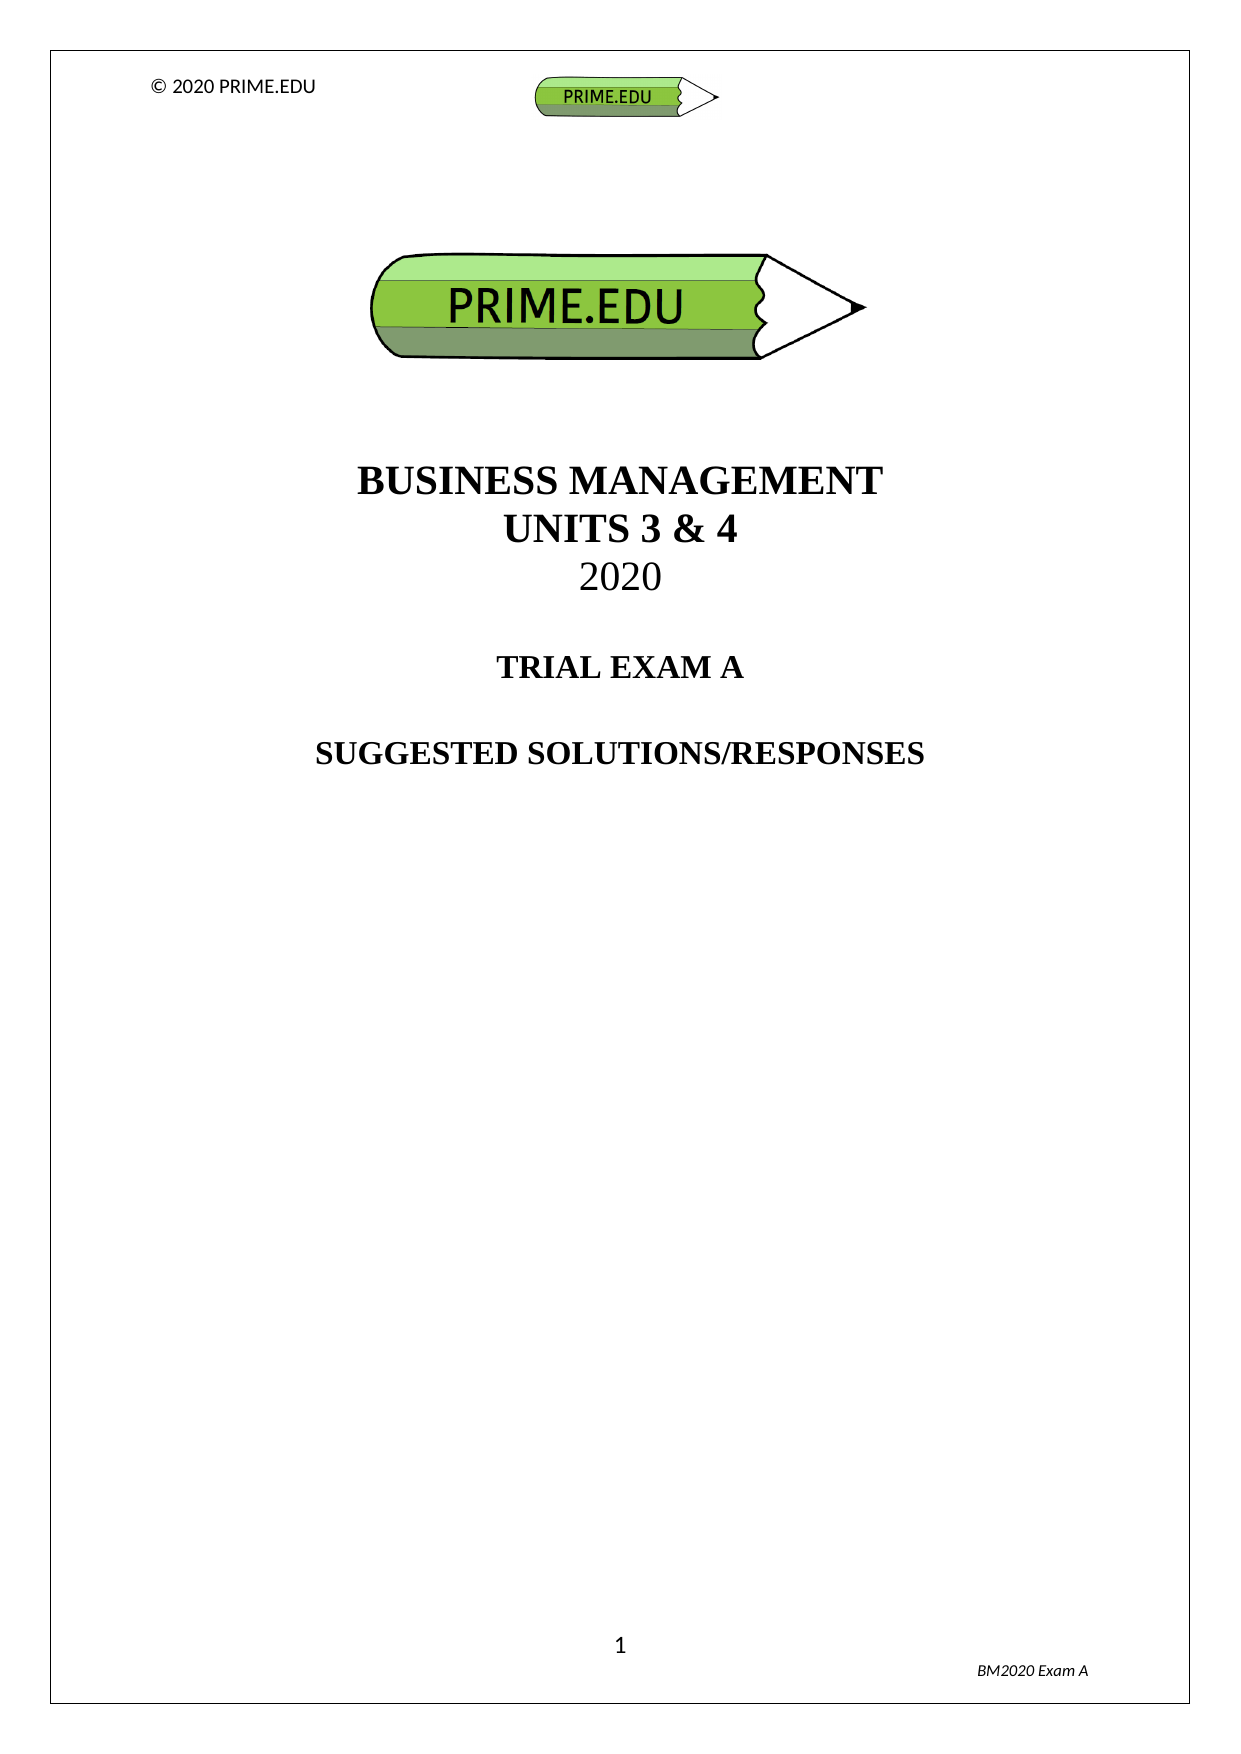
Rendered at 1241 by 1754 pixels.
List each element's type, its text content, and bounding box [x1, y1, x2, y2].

text BUSINESS MANAGEMENT [150, 455, 1090, 503]
text TRIAL EXAM A [150, 647, 1090, 685]
picture [531, 74, 722, 120]
text UNITS 3 & 4 [150, 503, 1090, 551]
text SUGGESTED SOLUTIONS/RESPONSES [150, 733, 1090, 771]
picture [360, 246, 874, 368]
text 2020 [150, 551, 1090, 599]
